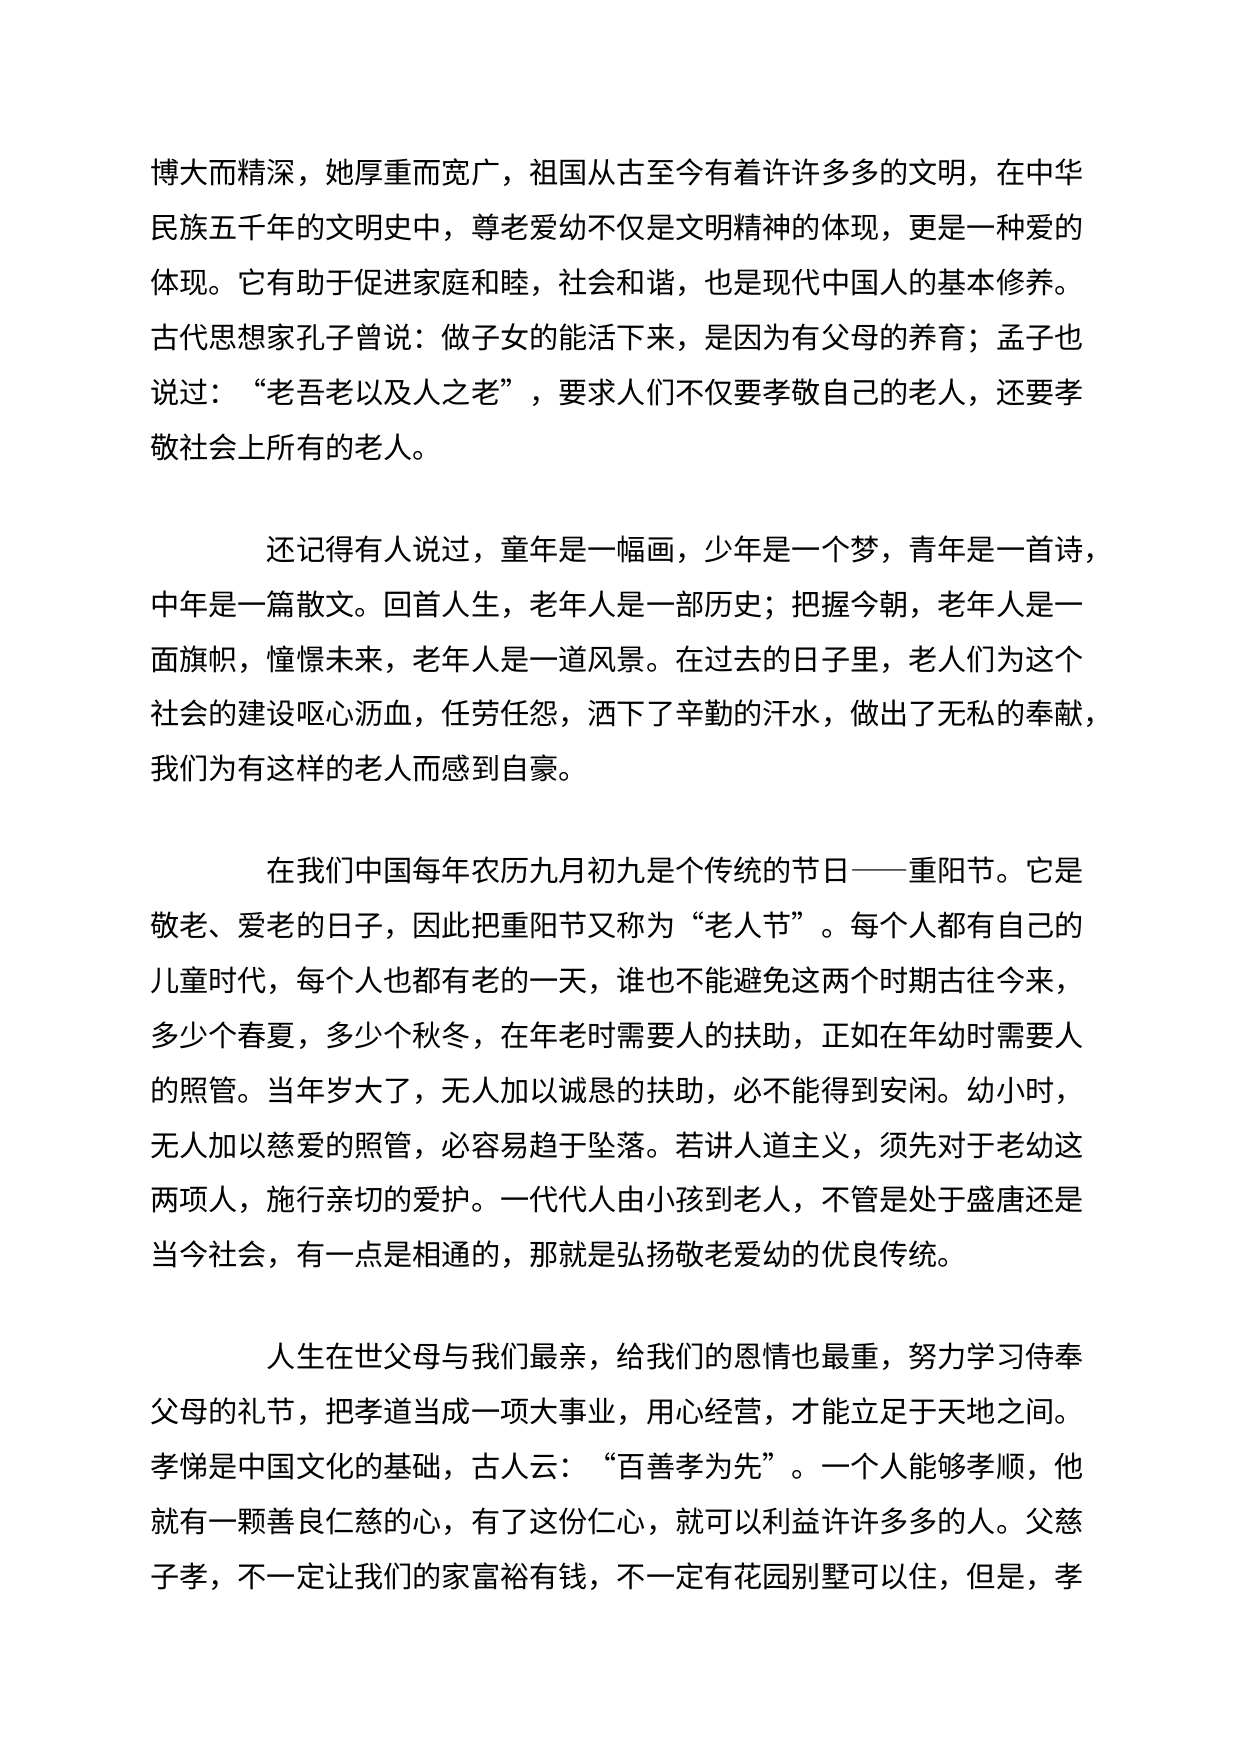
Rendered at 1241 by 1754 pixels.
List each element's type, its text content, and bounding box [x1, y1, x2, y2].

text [150, 150, 1090, 467]
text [150, 1334, 1090, 1596]
text 在我们中国每年农历九月初九是个传统的节日——重阳节。它是敬老、爱老的日子，因此把重阳节又称为“老人节”。每个人都有自己的儿童时代，每个人也都有老的一天，谁也不能避免这两个时期古往今来，多少个春夏，多少个秋冬，在年老时需要人的扶助，正如在年幼时需要人的照管。当年岁大了，无人加以诚恳的扶助，必不能得到安闲。幼小时，无人加以慈爱的照管，必容易趋于坠落。若讲人道主义，须先对于老幼这两项人，施行亲切的爱护。一代代人由小孩到老人，不管是处于盛唐还是当今社会，有一点是相通的，那就是弘扬敬老爱幼的优良传统。 [150, 848, 1090, 1274]
text 还记得有人说过，童年是一幅画，少年是一个梦，青年是一首诗，中年是一篇散文。回首人生，老年人是一部历史；把握今朝，老年人是一面旗帜，憧憬未来，老年人是一道风景。在过去的日子里，老人们为这个社会的建设呕心沥血，任劳任怨，洒下了辛勤的汗水，做出了无私的奉献，我们为有这样的老人而感到自豪。 [150, 526, 1090, 788]
